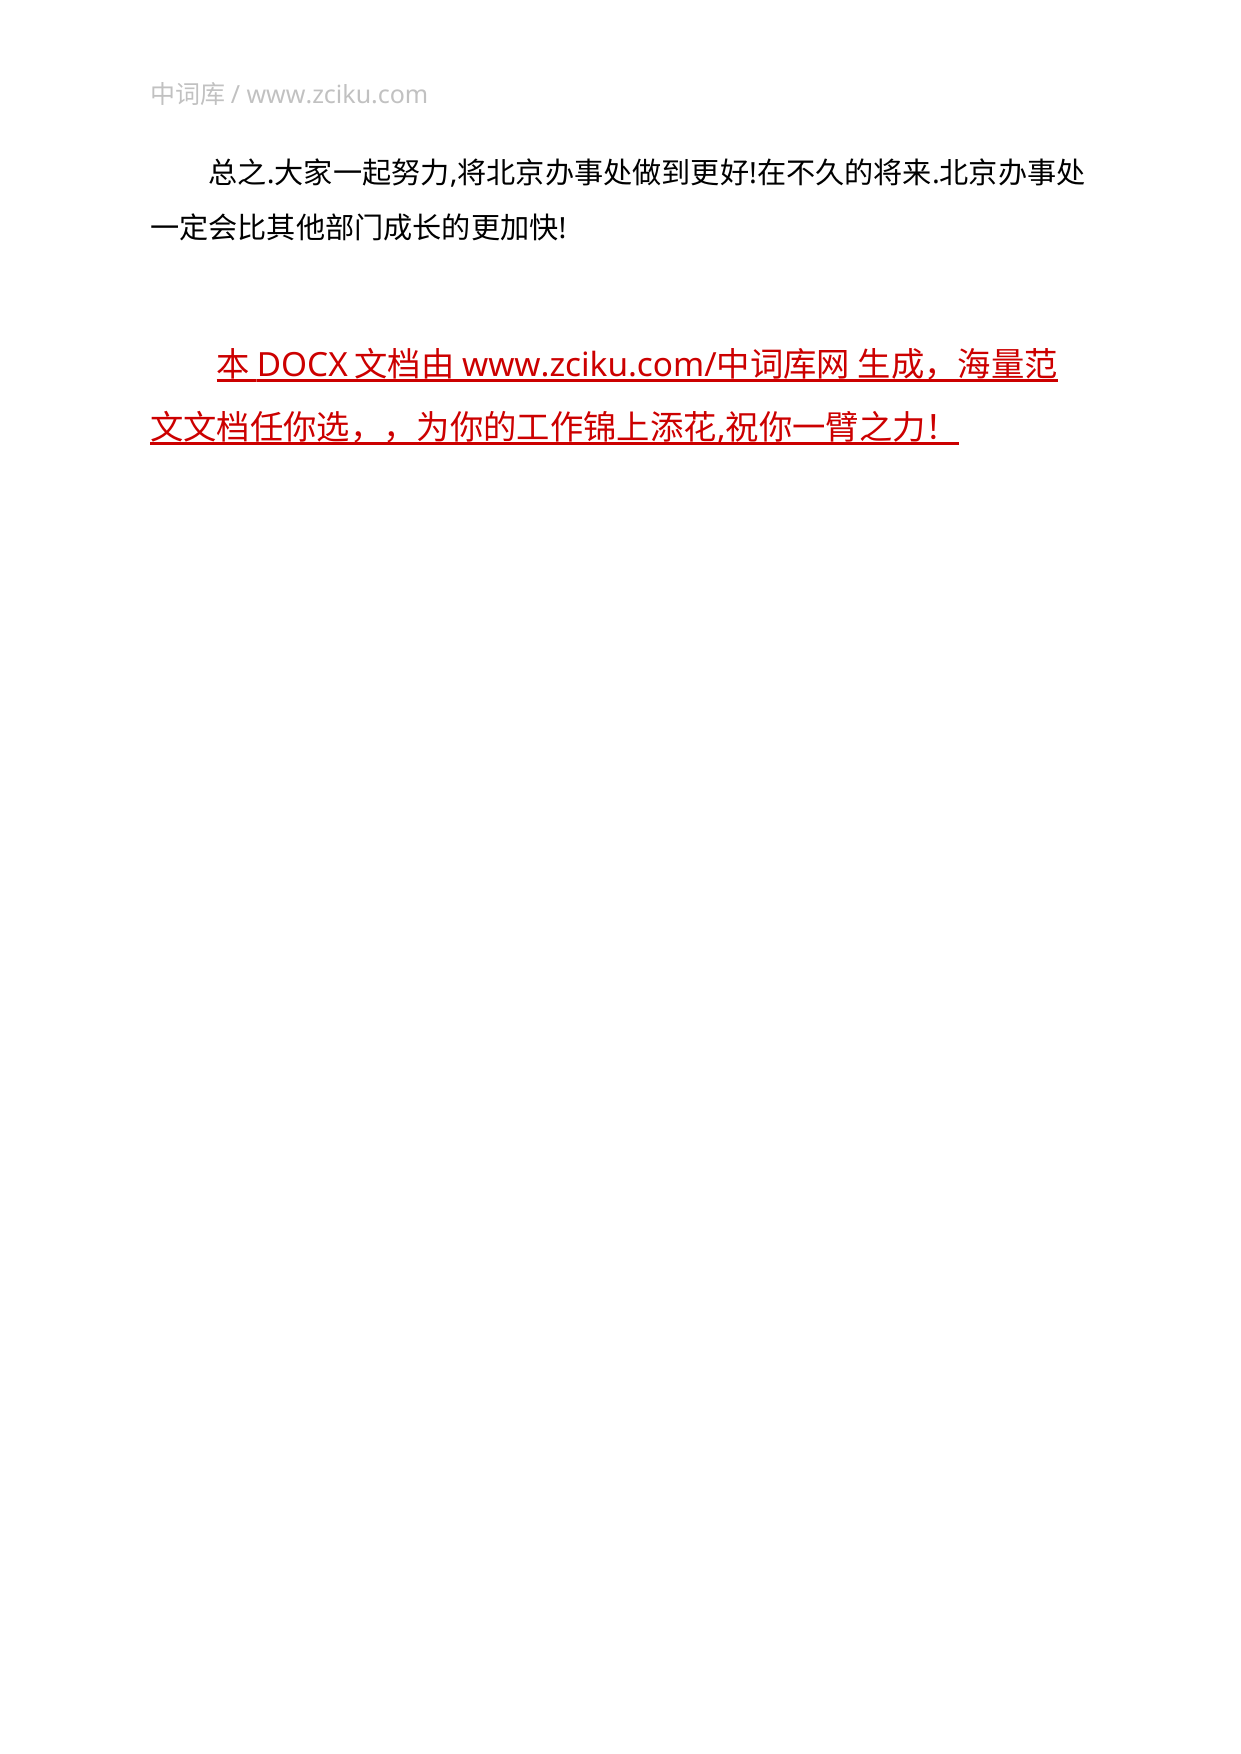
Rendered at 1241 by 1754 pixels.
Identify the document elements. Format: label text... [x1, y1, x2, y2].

text 总之.大家一起努力,将北京办事处做到更好!在不久的将来.北京办事处一定会比其他部门成长的更加快! [150, 150, 1090, 247]
text 本DOCX文档由 www.zciku.com/中词库网 生成，海量范文文档任你选，，为你的工作锦上添花,祝你一臂之力！ [150, 338, 1090, 449]
